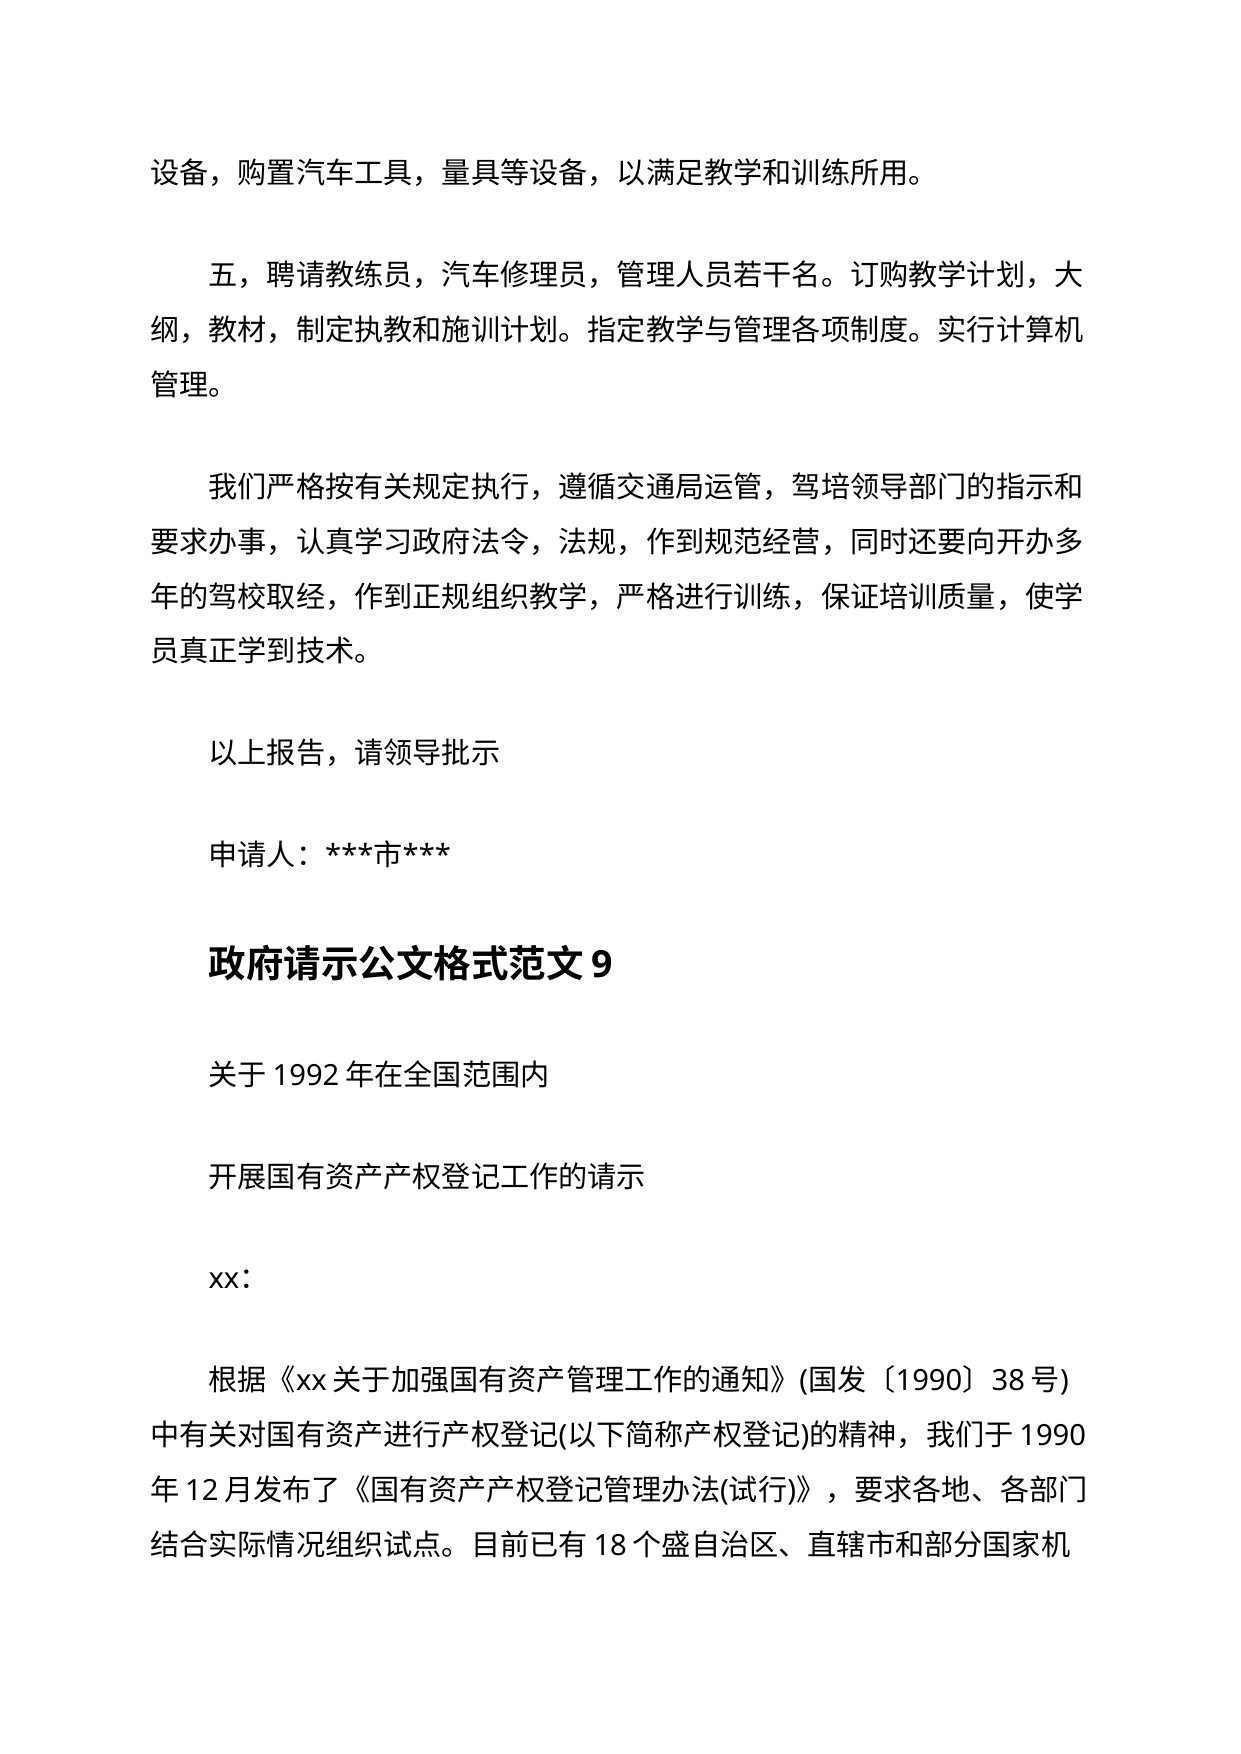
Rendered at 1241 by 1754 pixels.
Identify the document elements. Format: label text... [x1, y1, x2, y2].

text 我们严格按有关规定执行，遵循交通局运管，驾培领导部门的指示和要求办事，认真学习政府法令，法规，作到规范经营，同时还要向开办多年的驾校取经，作到正规组织教学，严格进行训练，保证培训质量，使学员真正学到技术。 [150, 463, 1090, 670]
text xx： [150, 1255, 1090, 1297]
text 关于1992年在全国范围内 [150, 1051, 1090, 1093]
text 政府请示公文格式范文9 [150, 933, 1090, 988]
text 申请人：***市*** [150, 832, 1090, 874]
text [150, 150, 1090, 192]
text 以上报告，请领导批示 [150, 730, 1090, 772]
text 开展国有资产产权登记工作的请示 [150, 1153, 1090, 1195]
text 五，聘请教练员，汽车修理员，管理人员若干名。订购教学计划，大纲，教材，制定执教和施训计划。指定教学与管理各项制度。实行计算机管理。 [150, 252, 1090, 404]
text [150, 1357, 1090, 1564]
